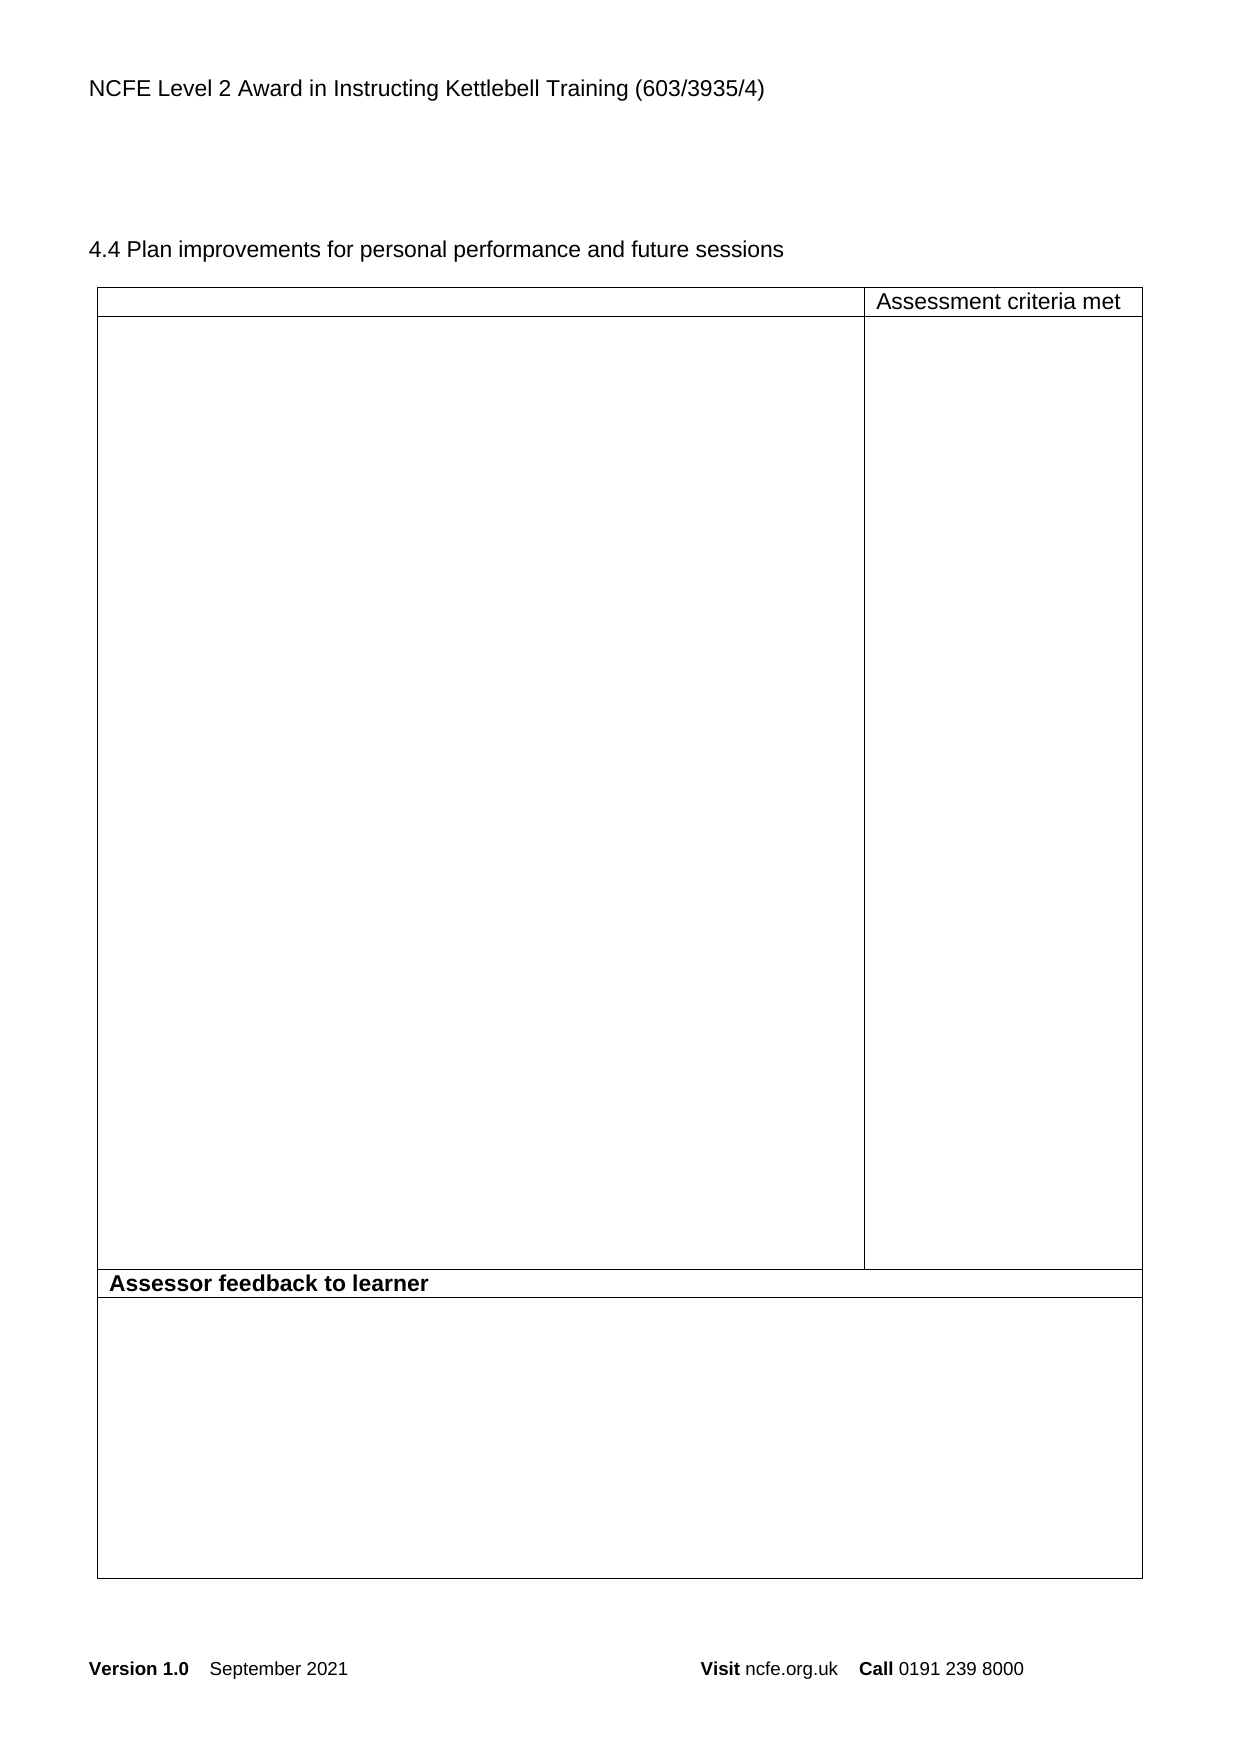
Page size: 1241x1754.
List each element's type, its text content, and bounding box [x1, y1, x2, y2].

table_header [98, 288, 864, 316]
table_cell [98, 1298, 1142, 1578]
table_cell [865, 317, 1142, 1269]
text 4.4 Plan improvements for personal performance and future sessions [89, 236, 1152, 263]
table_cell [98, 317, 864, 1269]
table_header Assessment criteria met [865, 288, 1142, 316]
table_cell Assessor feedback to learner [98, 1270, 1142, 1297]
